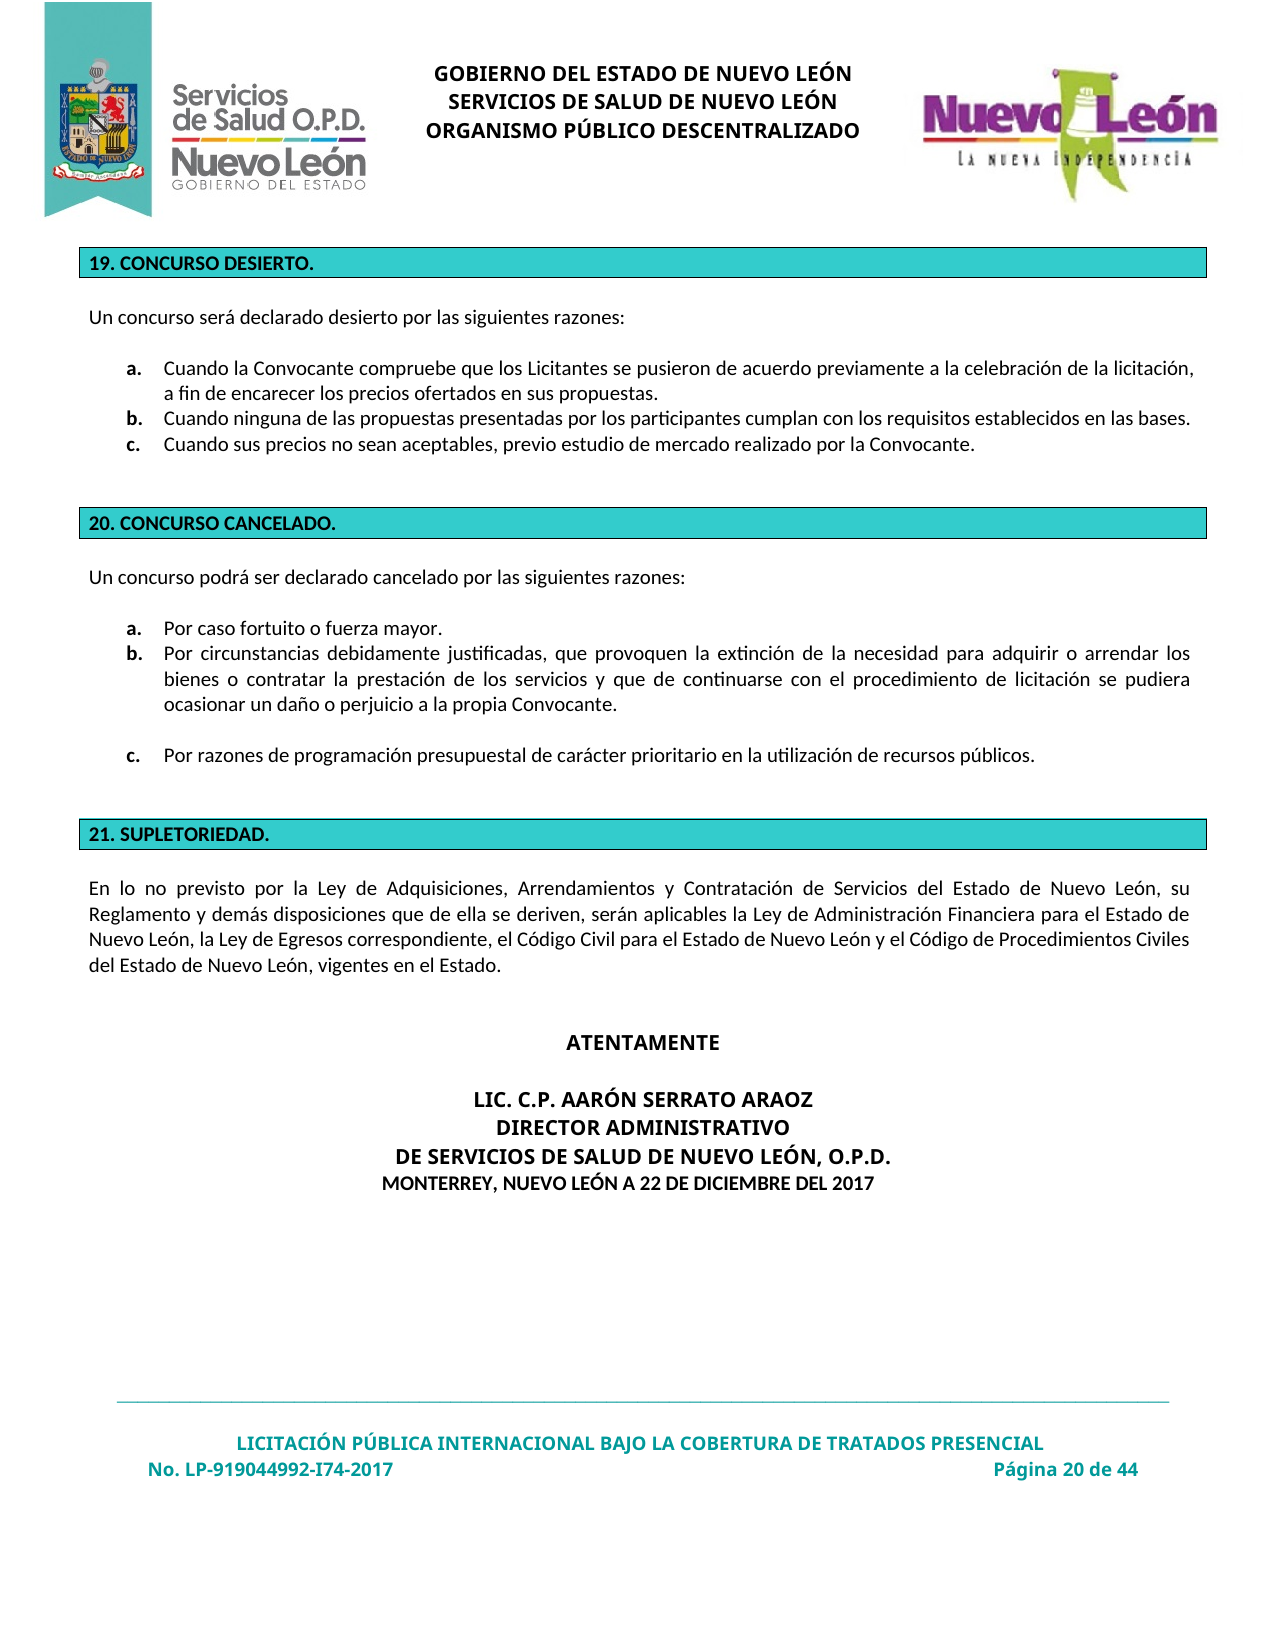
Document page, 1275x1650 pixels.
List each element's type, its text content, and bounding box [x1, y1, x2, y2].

list Por razones de programación presupuestal de carácter prioritario en la utilización de recursos públicos. [126, 742, 1197, 768]
text En lo no previsto por la Ley de Adquisiciones, Arrendamientos y Contratación de Servicios del Estado de Nuevo León, su Reglamento y demás disposiciones que de ella se deriven, serán aplicables la Ley de Administración Financiera para el Estado de Nuevo León, la Ley de Egresos correspondiente, el Código Civil para el Estado de Nuevo León y el Código de Procedimientos Civiles del Estado de Nuevo León, vigentes en el Estado. [89, 876, 1192, 977]
text Un concurso será declarado desierto por las siguientes razones: [89, 304, 1197, 329]
list Por caso fortuito o fuerza mayor. [126, 615, 1197, 641]
text 19. CONCURSO DESIERTO. [80, 248, 1206, 277]
text LIC. C.P. AARÓN SERRATO ARAOZ [89, 1085, 1197, 1113]
text MONTERREY, NUEVO LEÓN A 22 DE DICIEMBRE DEL 2017 [89, 1170, 1167, 1196]
text DE SERVICIOS DE SALUD DE NUEVO LEÓN, O.P.D. [89, 1142, 1197, 1170]
text Un concurso podrá ser declarado cancelado por las siguientes razones: [89, 564, 1197, 590]
list Por circunstancias debidamente justificadas, que provoquen la extinción de la necesidad para adquirir o arrendar los bienes o contratar la prestación de los servicios y que de continuarse con el procedimiento de licitación se pudiera ocasionar un daño o perjuicio a la propia Convocante. [126, 641, 1192, 717]
picture [15, 2, 1249, 229]
text 21. SUPLETORIEDAD. [80, 820, 1206, 849]
list Cuando la Convocante compruebe que los Licitantes se pusieron de acuerdo previamente a la celebración de la licitación, a fin de encarecer los precios ofertados en sus propuestas. [126, 355, 1197, 406]
text DIRECTOR ADMINISTRATIVO [89, 1113, 1197, 1142]
list Cuando sus precios no sean aceptables, previo estudio de mercado realizado por la Convocante. [126, 431, 1197, 456]
text 20. CONCURSO CANCELADO. [80, 508, 1206, 538]
text ATENTAMENTE [89, 1028, 1197, 1057]
list Cuando ninguna de las propuestas presentadas por los participantes cumplan con los requisitos establecidos en las bases. [126, 406, 1197, 431]
